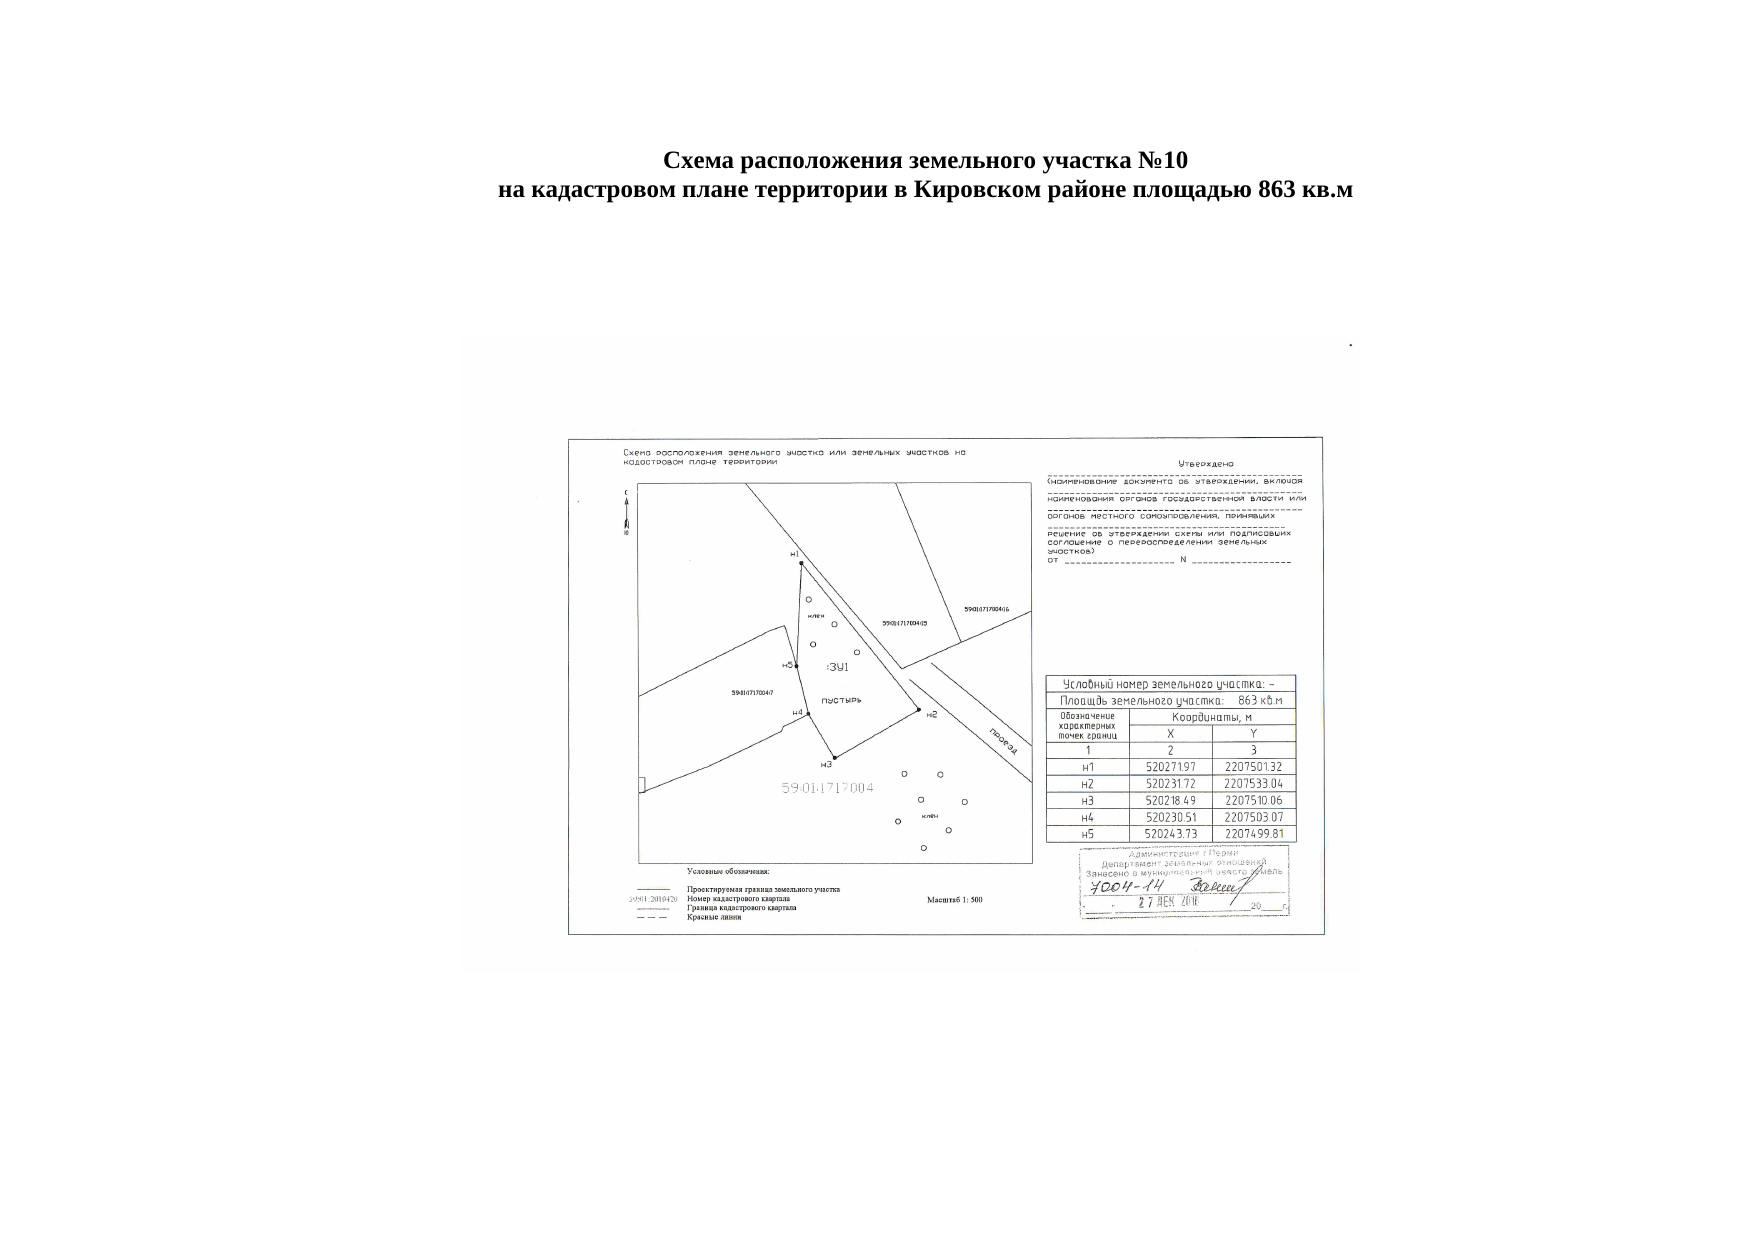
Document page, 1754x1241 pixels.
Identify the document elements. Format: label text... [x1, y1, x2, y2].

text Схема расположения земельного участка №10 [89, 145, 1754, 174]
text на кадастровом плане территории в Кировском районе площадью 863 кв.м [89, 174, 1754, 203]
